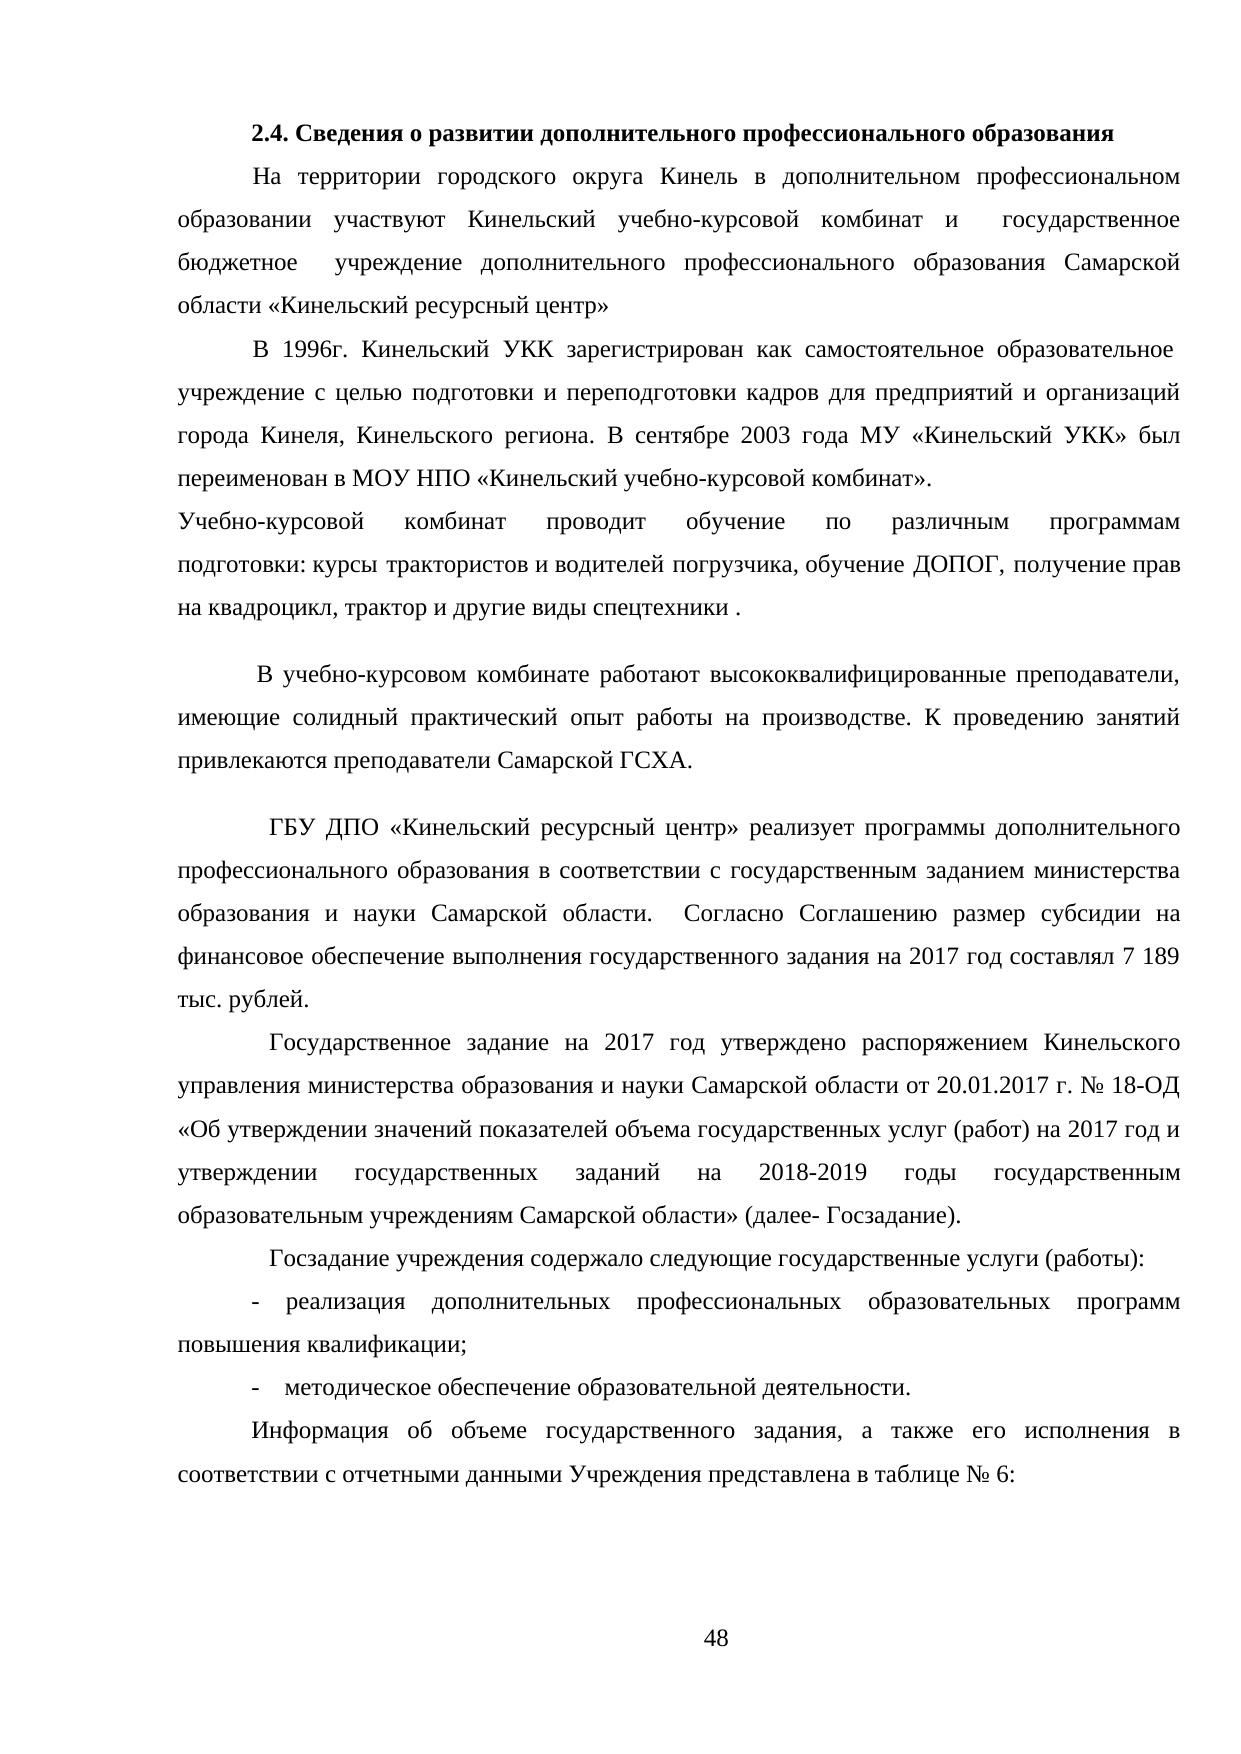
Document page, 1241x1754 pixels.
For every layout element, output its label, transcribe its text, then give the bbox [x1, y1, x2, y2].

text Госзадание учреждения содержало следующие государственные услуги (работы): [177, 1243, 1181, 1272]
text В учебно-курсовом комбинате работают высококвалифицированные преподаватели, имеющие солидный практический опыт работы на производстве. К проведению занятий привлекаются преподаватели Самарской ГСХА. [177, 659, 1181, 774]
text Информация об объеме государственного задания, а также его исполнения в соответствии с отчетными данными Учреждения представлена в таблице № 6: [177, 1416, 1181, 1487]
text - методическое обеспечение образовательной деятельности. [177, 1372, 1181, 1401]
subtitle 2.4. Сведения о развитии дополнительного профессионального образования [177, 118, 1181, 147]
text На территории городского округа Кинель в дополнительном профессиональном образовании участвуют Кинельский учебно-курсовой комбинат и государственное бюджетное учреждение дополнительного профессионального образования Самарской области «Кинельский ресурсный центр» [177, 161, 1181, 319]
text Учебно-курсовой комбинат проводит обучение по различным программам подготовки: курсы трактористов и водителей погрузчика, обучение ДОПОГ, получение прав на квадроцикл, трактор и другие виды спецтехники . [177, 506, 1181, 621]
text ГБУ ДПО «Кинельский ресурсный центр» реализует программы дополнительного профессионального образования в соответствии с государственным заданием министерства образования и науки Самарской области. Согласно Соглашению размер субсидии на финансовое обеспечение выполнения государственного задания на 2017 год составлял 7 189 тыс. рублей. [177, 812, 1181, 1013]
text В 1996г. Кинельский УКК зарегистрирован как самостоятельное образовательное учреждение с целью подготовки и переподготовки кадров для предприятий и организаций города Кинеля, Кинельского региона. В сентябре 2003 года МУ «Кинельский УКК» был переименован в МОУ НПО «Кинельский учебно-курсовой комбинат». [177, 334, 1181, 492]
text - реализация дополнительных профессиональных образовательных программ повышения квалификации; [177, 1286, 1181, 1358]
text Государственное задание на 2017 год утверждено распоряжением Кинельского управления министерства образования и науки Самарской области от 20.01.2017 г. № 18-ОД «Об утверждении значений показателей объема государственных услуг (работ) на 2017 год и утверждении государственных заданий на 2018-2019 годы государственным образовательным учреждениям Самарской области» (далее- Госзадание). [177, 1027, 1181, 1229]
